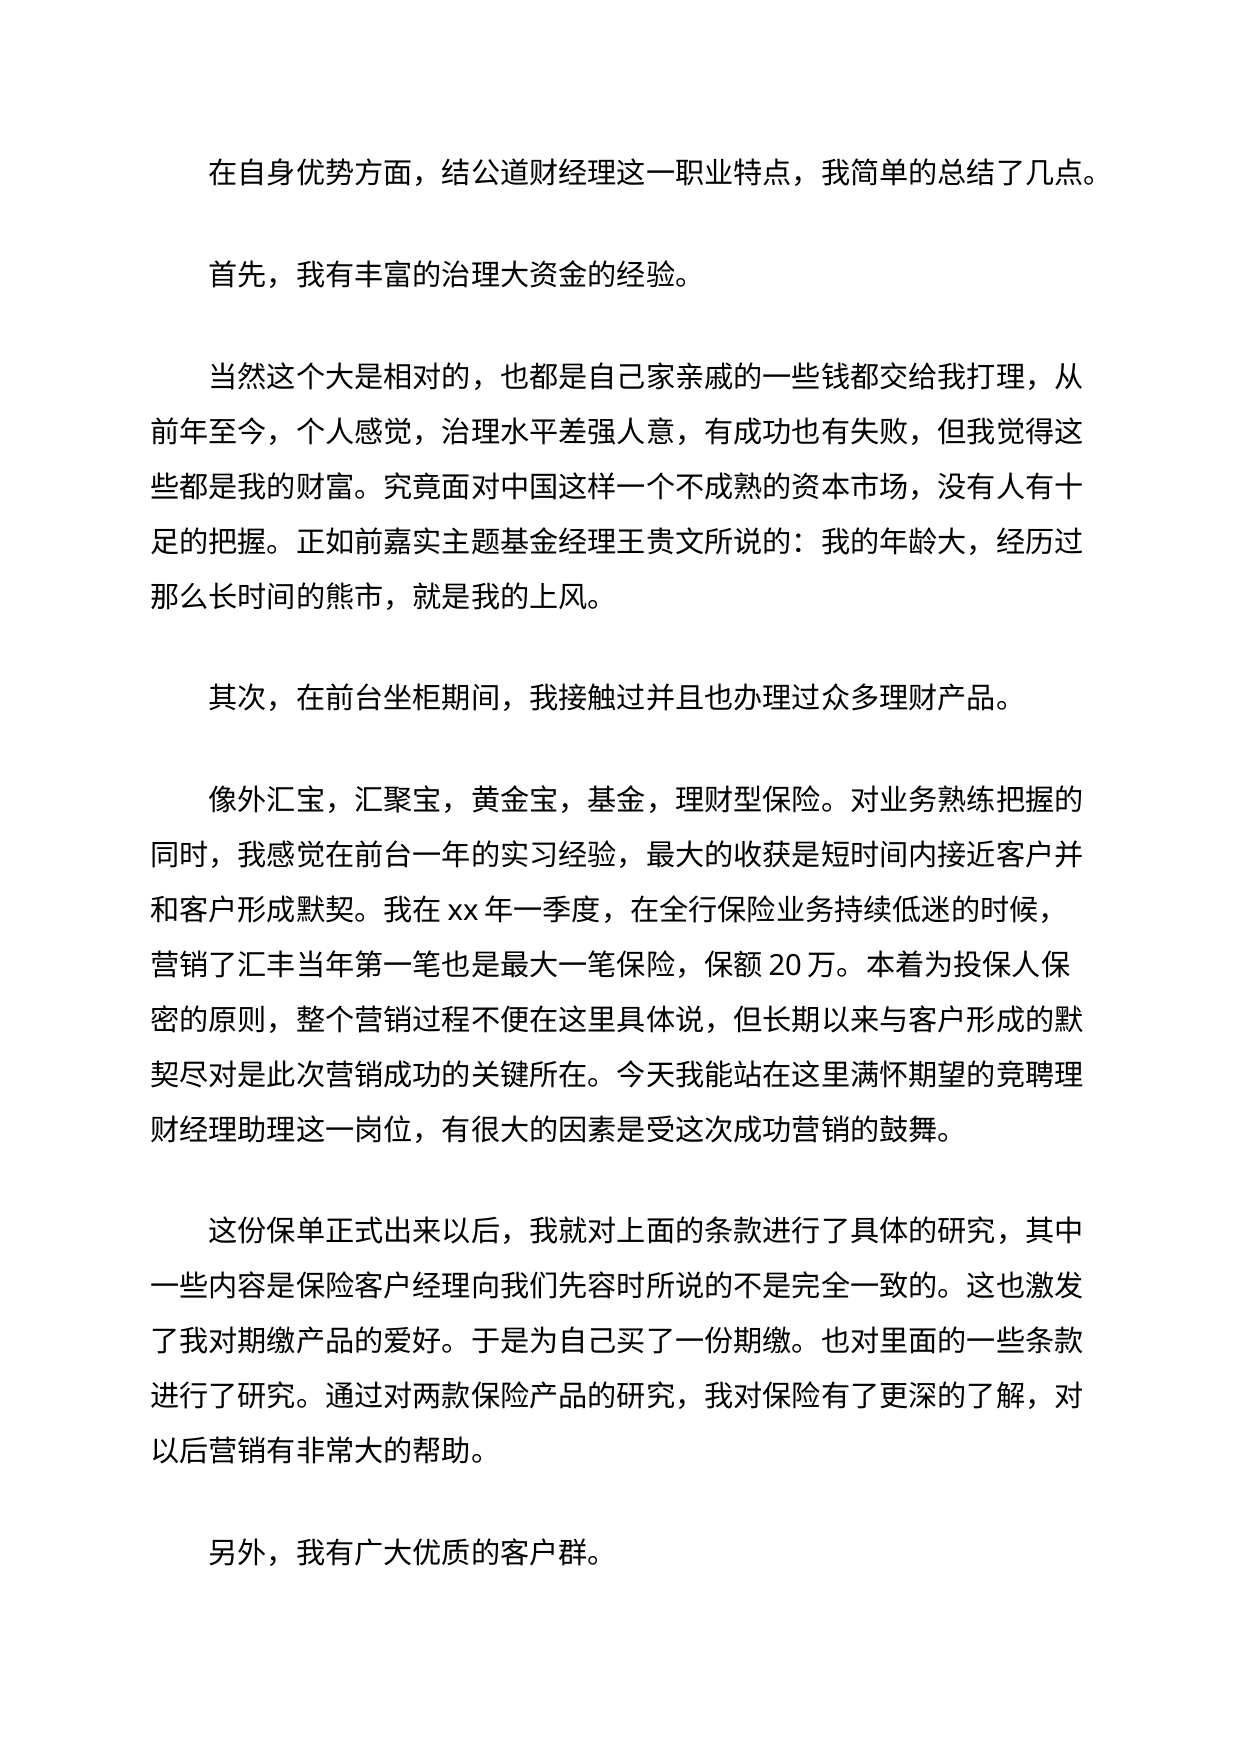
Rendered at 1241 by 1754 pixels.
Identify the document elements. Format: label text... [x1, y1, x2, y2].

text 在自身优势方面，结公道财经理这一职业特点，我简单的总结了几点。 [150, 150, 1090, 192]
text 首先，我有丰富的治理大资金的经验。 [150, 252, 1090, 294]
text 其次，在前台坐柜期间，我接触过并且也办理过众多理财产品。 [150, 675, 1090, 717]
text 另外，我有广大优质的客户群。 [150, 1529, 1090, 1572]
text 像外汇宝，汇聚宝，黄金宝，基金，理财型保险。对业务熟练把握的同时，我感觉在前台一年的实习经验，最大的收获是短时间内接近客户并和客户形成默契。我在xx年一季度，在全行保险业务持续低迷的时候，营销了汇丰当年第一笔也是最大一笔保险，保额20万。本着为投保人保密的原则，整个营销过程不便在这里具体说，但长期以来与客户形成的默契尽对是此次营销成功的关键所在。今天我能站在这里满怀期望的竞聘理财经理助理这一岗位，有很大的因素是受这次成功营销的鼓舞。 [150, 777, 1090, 1148]
text 这份保单正式出来以后，我就对上面的条款进行了具体的研究，其中一些内容是保险客户经理向我们先容时所说的不是完全一致的。这也激发了我对期缴产品的爱好。于是为自己买了一份期缴。也对里面的一些条款进行了研究。通过对两款保险产品的研究，我对保险有了更深的了解，对以后营销有非常大的帮助。 [150, 1208, 1090, 1470]
text 当然这个大是相对的，也都是自己家亲戚的一些钱都交给我打理，从前年至今，个人感觉，治理水平差强人意，有成功也有失败，但我觉得这些都是我的财富。究竟面对中国这样一个不成熟的资本市场，没有人有十足的把握。正如前嘉实主题基金经理王贵文所说的：我的年龄大，经历过那么长时间的熊市，就是我的上风。 [150, 353, 1090, 615]
